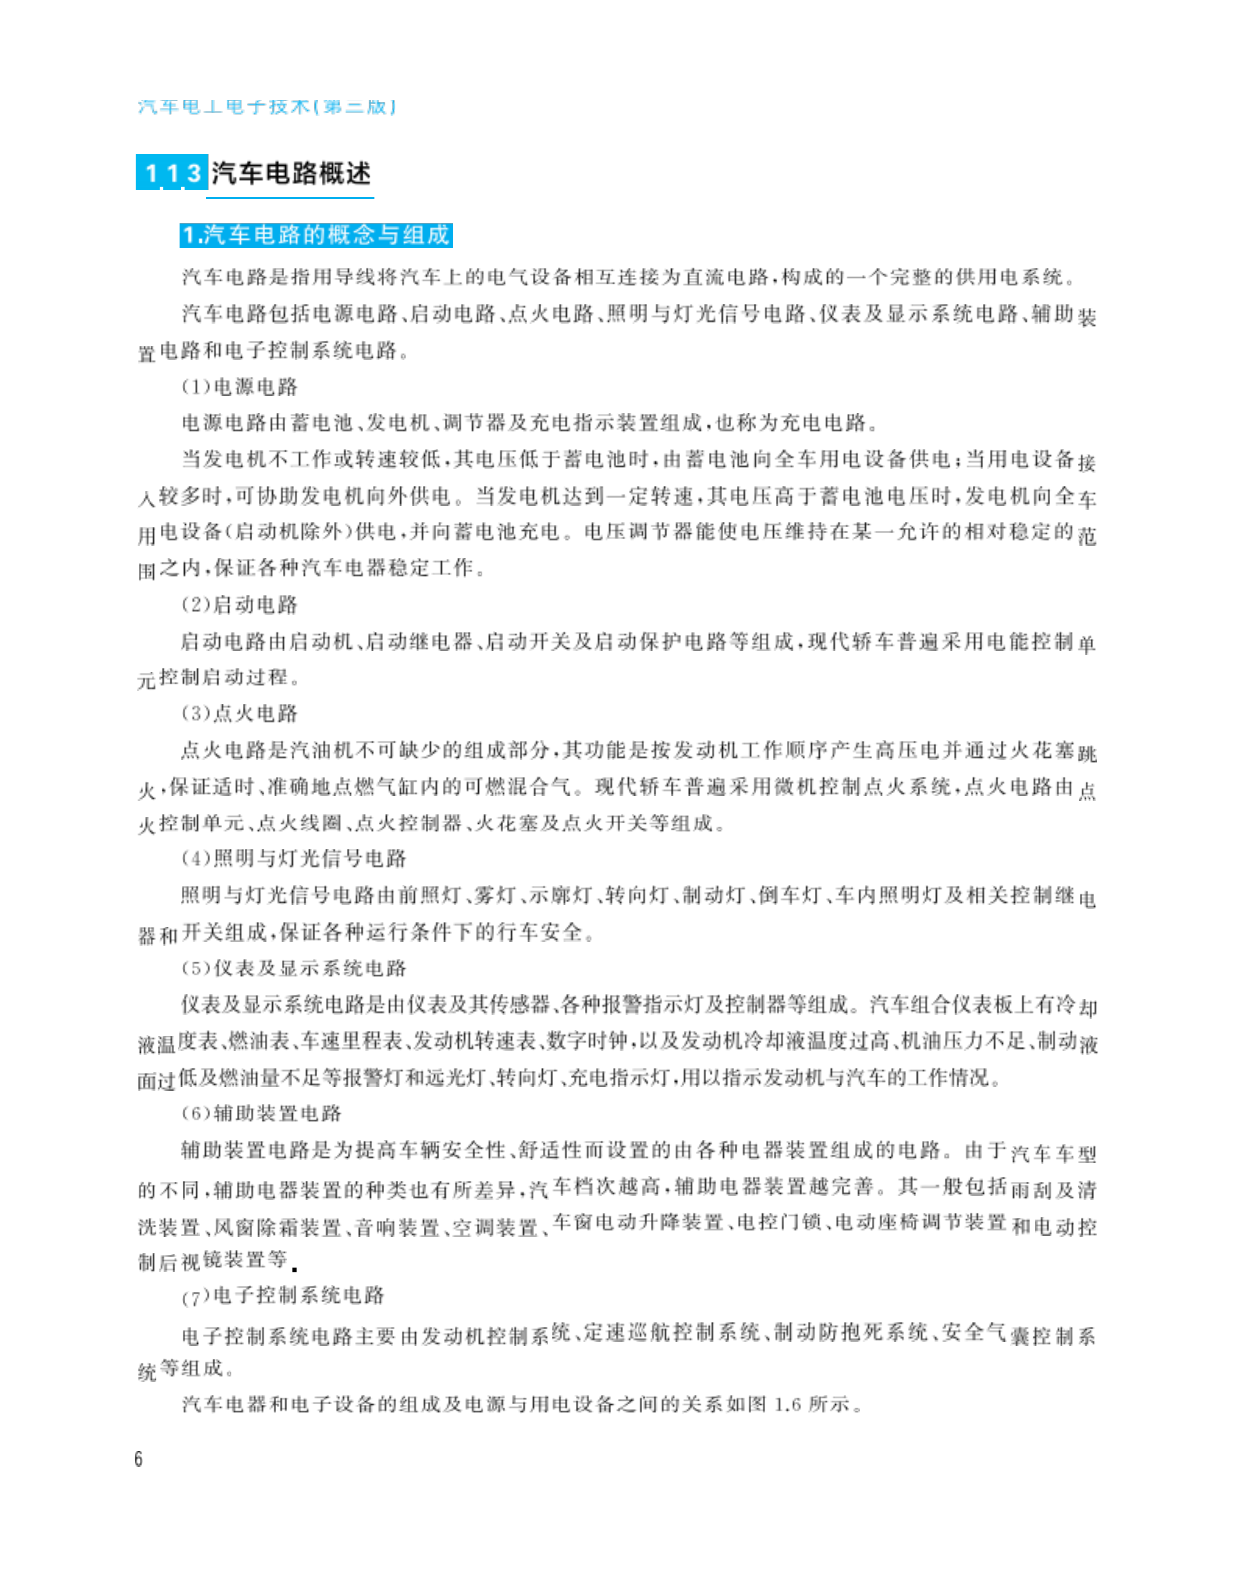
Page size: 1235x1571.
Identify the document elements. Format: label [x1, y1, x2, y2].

picture [1032, 1326, 1052, 1346]
picture [182, 449, 1075, 469]
picture [159, 1358, 232, 1378]
picture [181, 267, 1072, 287]
picture [184, 227, 192, 243]
picture [209, 154, 371, 190]
picture [137, 346, 157, 364]
picture [182, 595, 299, 615]
picture [168, 164, 176, 181]
picture [182, 704, 299, 724]
picture [160, 522, 1074, 542]
picture [398, 1217, 548, 1237]
picture [158, 813, 723, 833]
picture [182, 1327, 199, 1346]
picture [159, 1181, 178, 1200]
picture [182, 849, 408, 869]
picture [137, 491, 157, 509]
picture [1078, 526, 1097, 546]
picture [1033, 1181, 1052, 1200]
picture [137, 817, 156, 837]
picture [181, 1394, 860, 1414]
picture [179, 222, 453, 244]
picture [180, 631, 1074, 651]
picture [181, 304, 1074, 324]
picture [552, 1212, 1008, 1232]
picture [137, 672, 157, 691]
picture [134, 1451, 143, 1467]
picture [1077, 454, 1097, 473]
picture [1078, 1145, 1097, 1163]
picture [1078, 781, 1096, 801]
picture [1078, 1180, 1097, 1200]
picture [182, 1291, 200, 1308]
picture [1078, 490, 1097, 510]
picture [204, 1217, 396, 1237]
picture [159, 558, 483, 578]
picture [1079, 1035, 1099, 1055]
picture [158, 486, 1075, 506]
picture [1010, 1181, 1030, 1200]
picture [1077, 1217, 1097, 1237]
picture [1077, 745, 1097, 764]
picture [137, 927, 157, 946]
picture [138, 563, 156, 582]
picture [1035, 1217, 1052, 1236]
picture [160, 340, 406, 360]
picture [205, 1181, 549, 1200]
picture [1055, 1217, 1074, 1237]
picture [137, 1035, 177, 1055]
picture [182, 1103, 343, 1123]
picture [1011, 1218, 1030, 1236]
picture [1079, 890, 1097, 909]
picture [182, 413, 876, 433]
picture [137, 1072, 177, 1091]
picture [137, 1217, 157, 1237]
picture [181, 740, 1075, 760]
picture [181, 885, 1075, 905]
picture [137, 1362, 157, 1382]
picture [401, 1326, 548, 1346]
picture [182, 1181, 199, 1200]
picture [552, 1176, 1008, 1196]
picture [137, 781, 156, 801]
picture [1033, 1144, 1052, 1164]
picture [178, 1067, 998, 1087]
picture [202, 1249, 287, 1269]
picture [1055, 1181, 1075, 1200]
picture [180, 994, 1077, 1015]
picture [159, 927, 178, 946]
picture [182, 958, 408, 978]
picture [1055, 1326, 1074, 1346]
picture [1078, 999, 1098, 1019]
picture [180, 1218, 200, 1236]
picture [1010, 1326, 1030, 1346]
picture [1077, 308, 1097, 328]
picture [138, 1181, 156, 1200]
picture [202, 1326, 396, 1346]
picture [180, 1253, 200, 1273]
picture [137, 1253, 156, 1273]
picture [1078, 1327, 1096, 1346]
picture [137, 527, 156, 546]
picture [188, 164, 200, 182]
picture [1010, 1145, 1030, 1164]
picture [1055, 1144, 1074, 1164]
picture [181, 922, 592, 942]
picture [161, 776, 1073, 796]
picture [180, 1140, 1007, 1160]
picture [1077, 635, 1097, 655]
picture [203, 1285, 386, 1305]
picture [137, 100, 395, 116]
picture [158, 1254, 178, 1272]
picture [552, 1322, 1007, 1342]
picture [178, 1030, 1077, 1051]
picture [158, 667, 297, 687]
picture [182, 376, 299, 396]
picture [147, 164, 155, 181]
picture [158, 1217, 178, 1237]
